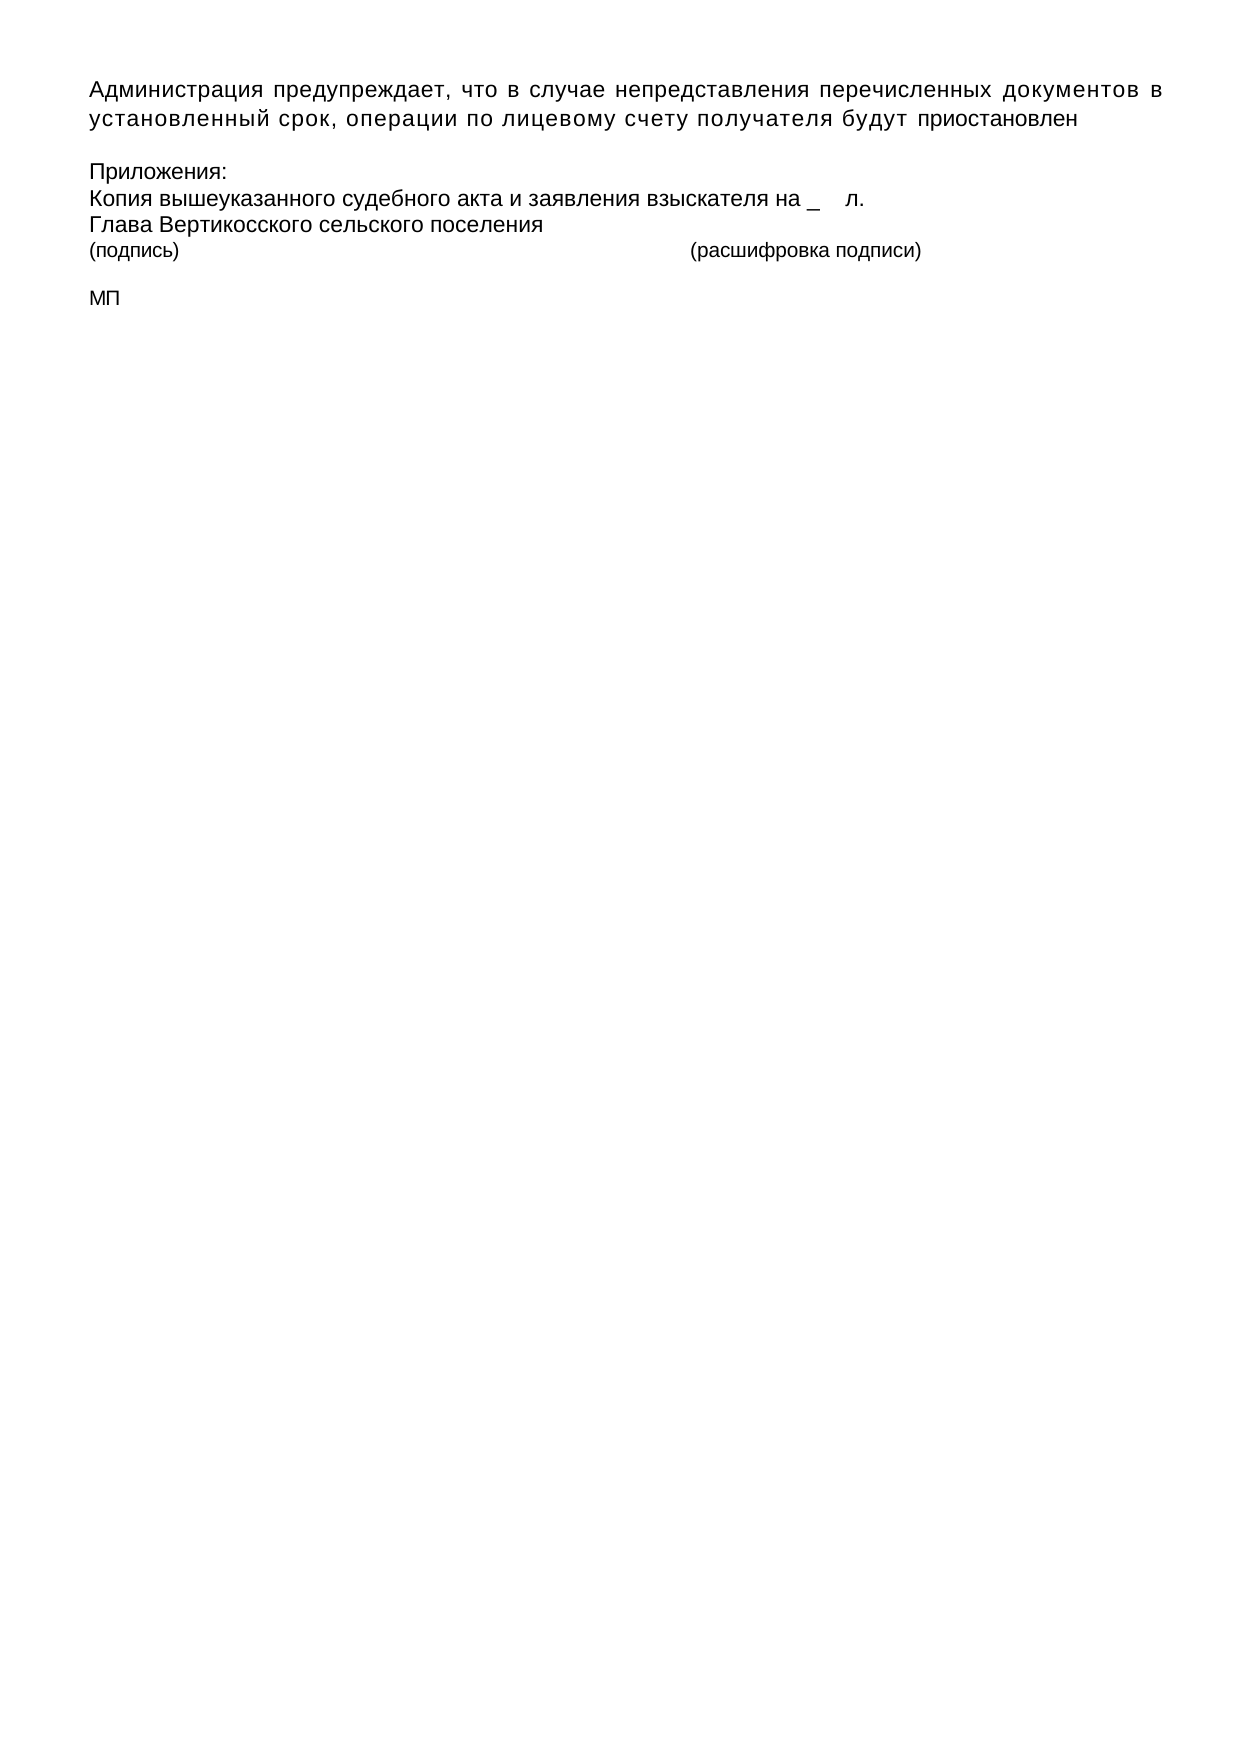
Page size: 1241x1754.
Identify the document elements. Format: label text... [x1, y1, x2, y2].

text Глава Вертикосского сельского поселения [89, 211, 1163, 237]
text МП [89, 285, 1163, 309]
text Администрация предупреждает, что в случае непредставления перечисленных документов в установленный срок, операции по лицевому счету получателя будут приостановлен [89, 75, 1163, 132]
text Приложения: [89, 158, 1163, 185]
text Копия вышеуказанного судебного акта и заявления взыскателя на _ л. [89, 185, 1163, 211]
text (подпись) (расшифровка подписи) [89, 237, 1163, 261]
